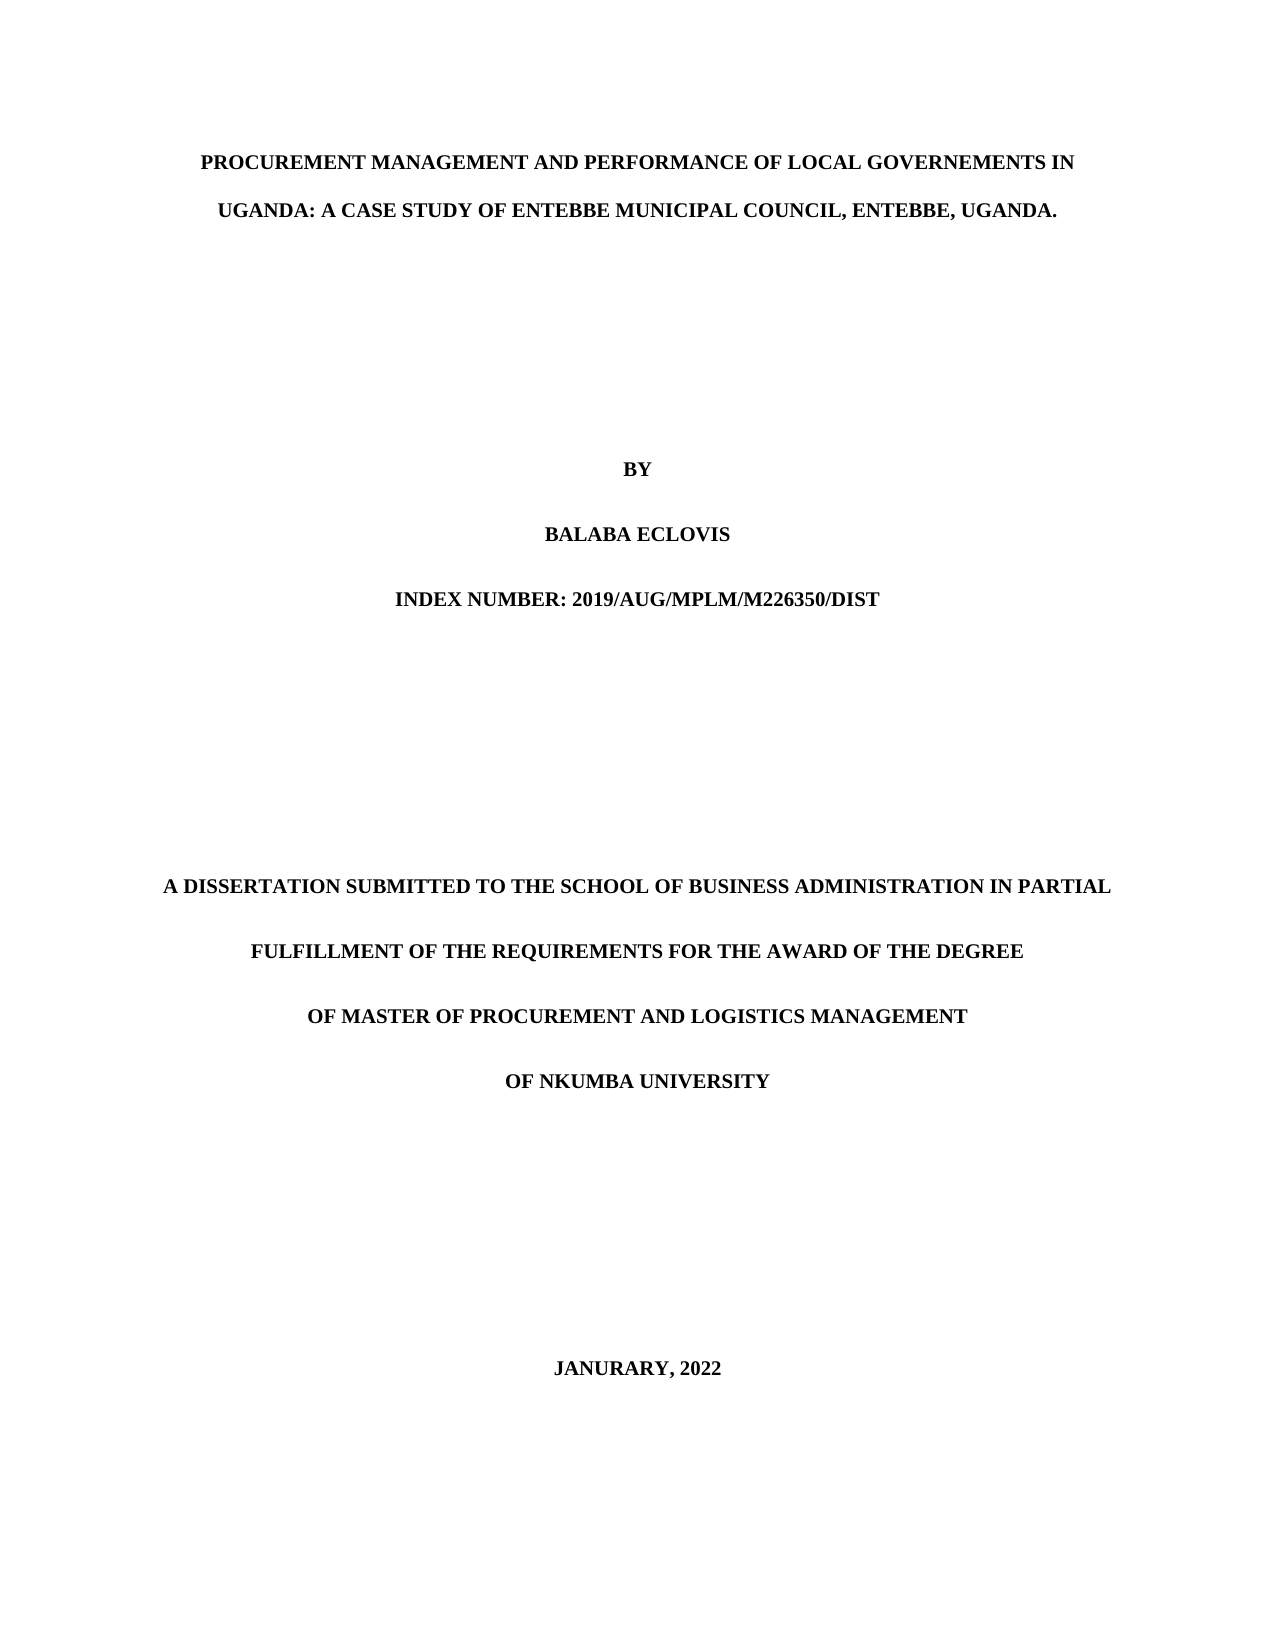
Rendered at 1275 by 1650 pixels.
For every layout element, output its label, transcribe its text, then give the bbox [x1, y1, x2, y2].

text INDEX NUMBER: 2019/AUG/MPLM/M226350/DIST [150, 587, 1125, 611]
text FULFILLMENT OF THE REQUIREMENTS FOR THE AWARD OF THE DEGREE [150, 939, 1125, 963]
text OF NKUMBA UNIVERSITY [150, 1068, 1125, 1093]
text PROCUREMENT MANAGEMENT AND PERFORMANCE OF LOCAL GOVERNEMENTS IN UGANDA: A CASE STUDY OF ENTEBBE MUNICIPAL COUNCIL, ENTEBBE, UGANDA. [150, 150, 1125, 222]
text BALABA ECLOVIS [150, 522, 1125, 546]
text OF MASTER OF PROCUREMENT AND LOGISTICS MANAGEMENT [150, 1004, 1125, 1028]
text JANURARY, 2022 [150, 1356, 1125, 1380]
text A DISSERTATION SUBMITTED TO THE SCHOOL OF BUSINESS ADMINISTRATION IN PARTIAL [150, 874, 1125, 898]
text BY [150, 457, 1125, 481]
